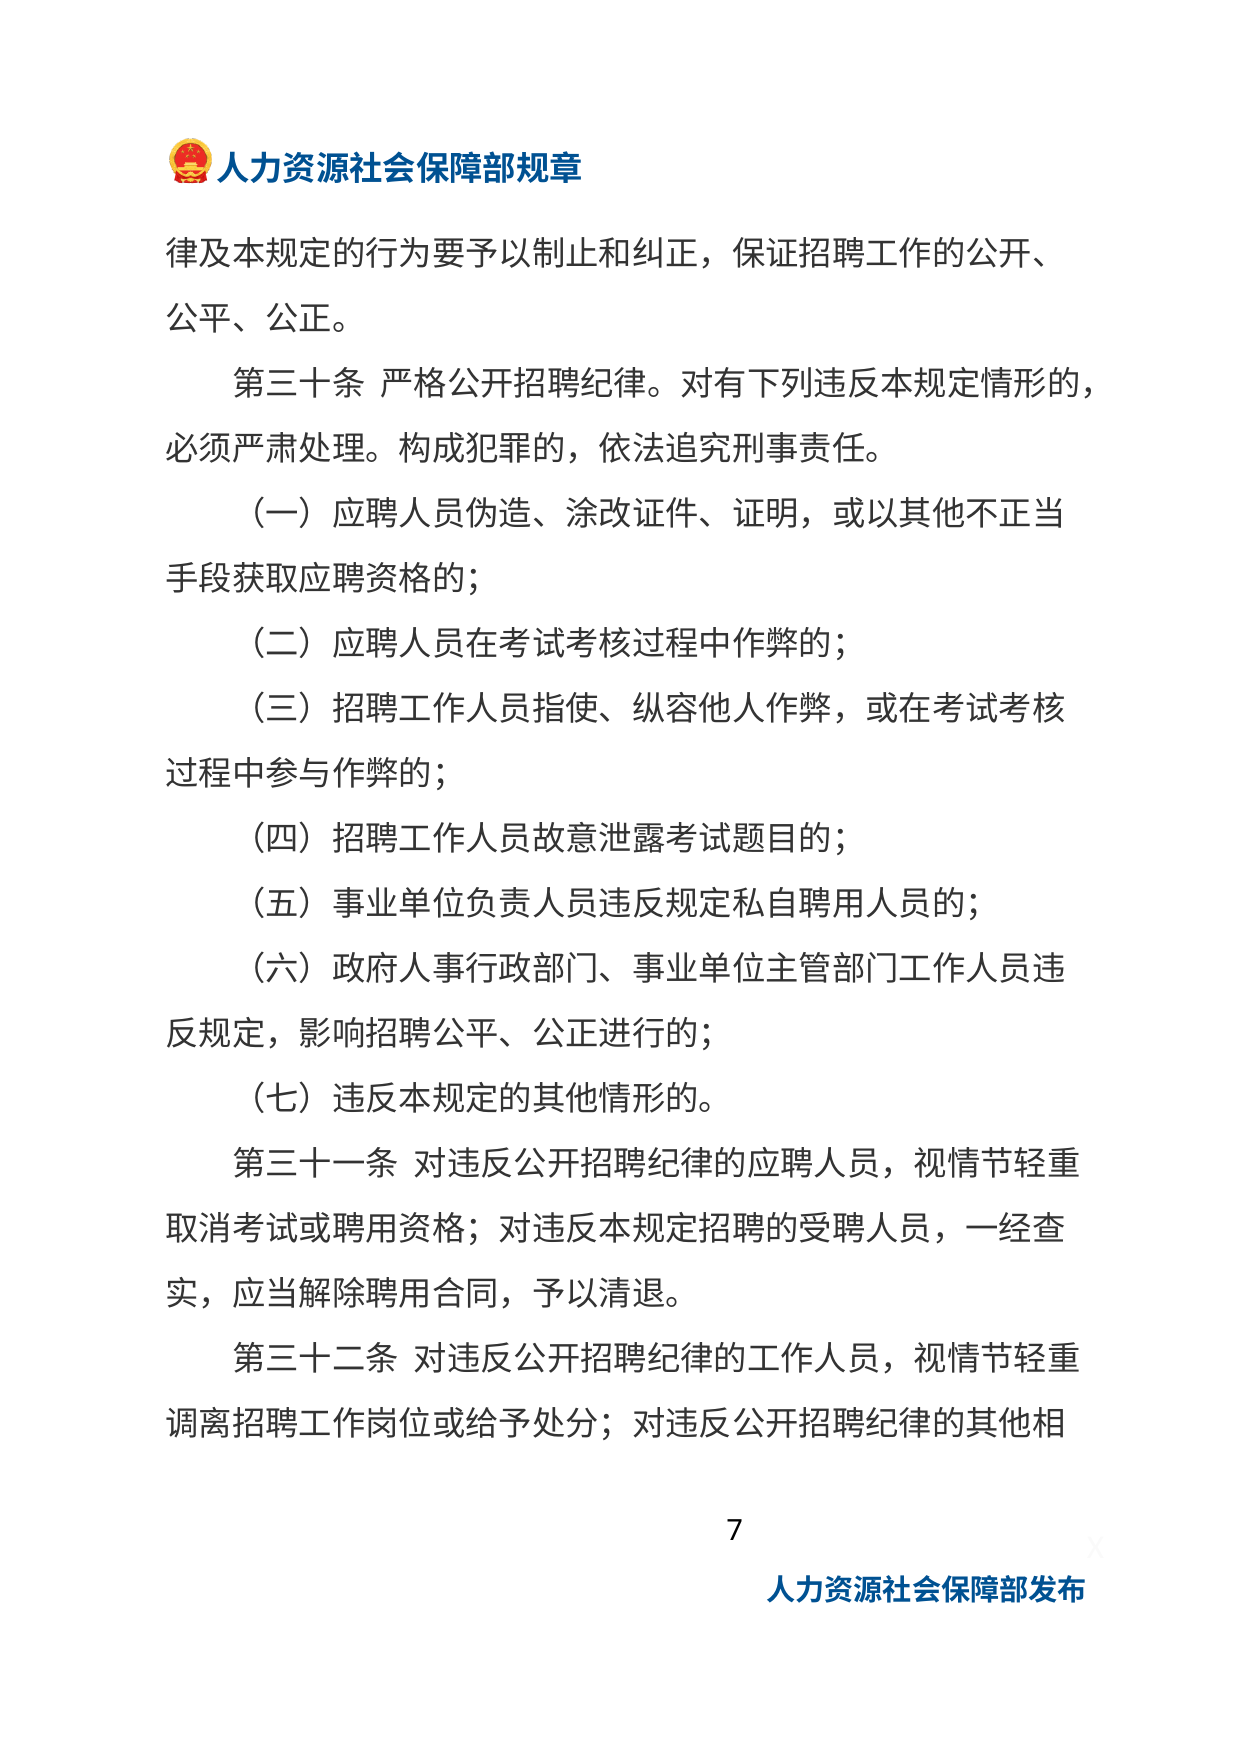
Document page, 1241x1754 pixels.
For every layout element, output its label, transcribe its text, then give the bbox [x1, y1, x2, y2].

text 第二十九条 政府人事行政部门和事业单位的上级主管部门要认真履行监管职责，对事业单位招聘过程中违反干部人事纪律及本规定的行为要予以制止和纠正，保证招聘工作的公开、公平、公正。 [165, 219, 1087, 349]
text （二）应聘人员在考试考核过程中作弊的； [165, 609, 1087, 674]
text 第三十一条 对违反公开招聘纪律的应聘人员，视情节轻重取消考试或聘用资格；对违反本规定招聘的受聘人员，一经查实，应当解除聘用合同，予以清退。 [165, 1129, 1087, 1324]
text 第三十条 严格公开招聘纪律。对有下列违反本规定情形的，必须严肃处理。构成犯罪的，依法追究刑事责任。 [165, 349, 1087, 479]
text （五）事业单位负责人员违反规定私自聘用人员的； [165, 869, 1087, 934]
text （六）政府人事行政部门、事业单位主管部门工作人员违反规定，影响招聘公平、公正进行的； [165, 934, 1087, 1064]
text （一）应聘人员伪造、涂改证件、证明，或以其他不正当手段获取应聘资格的； [165, 479, 1087, 609]
text （七）违反本规定的其他情形的。 [165, 1064, 1087, 1129]
text （四）招聘工作人员故意泄露考试题目的； [165, 804, 1087, 869]
picture [165, 136, 216, 187]
text （三）招聘工作人员指使、纵容他人作弊，或在考试考核过程中参与作弊的； [165, 674, 1087, 804]
text 第三十二条 对违反公开招聘纪律的工作人员，视情节轻重调离招聘工作岗位或给予处分；对违反公开招聘纪律的其他相关人员，按照有关规定追究责任。 [165, 1324, 1087, 1454]
